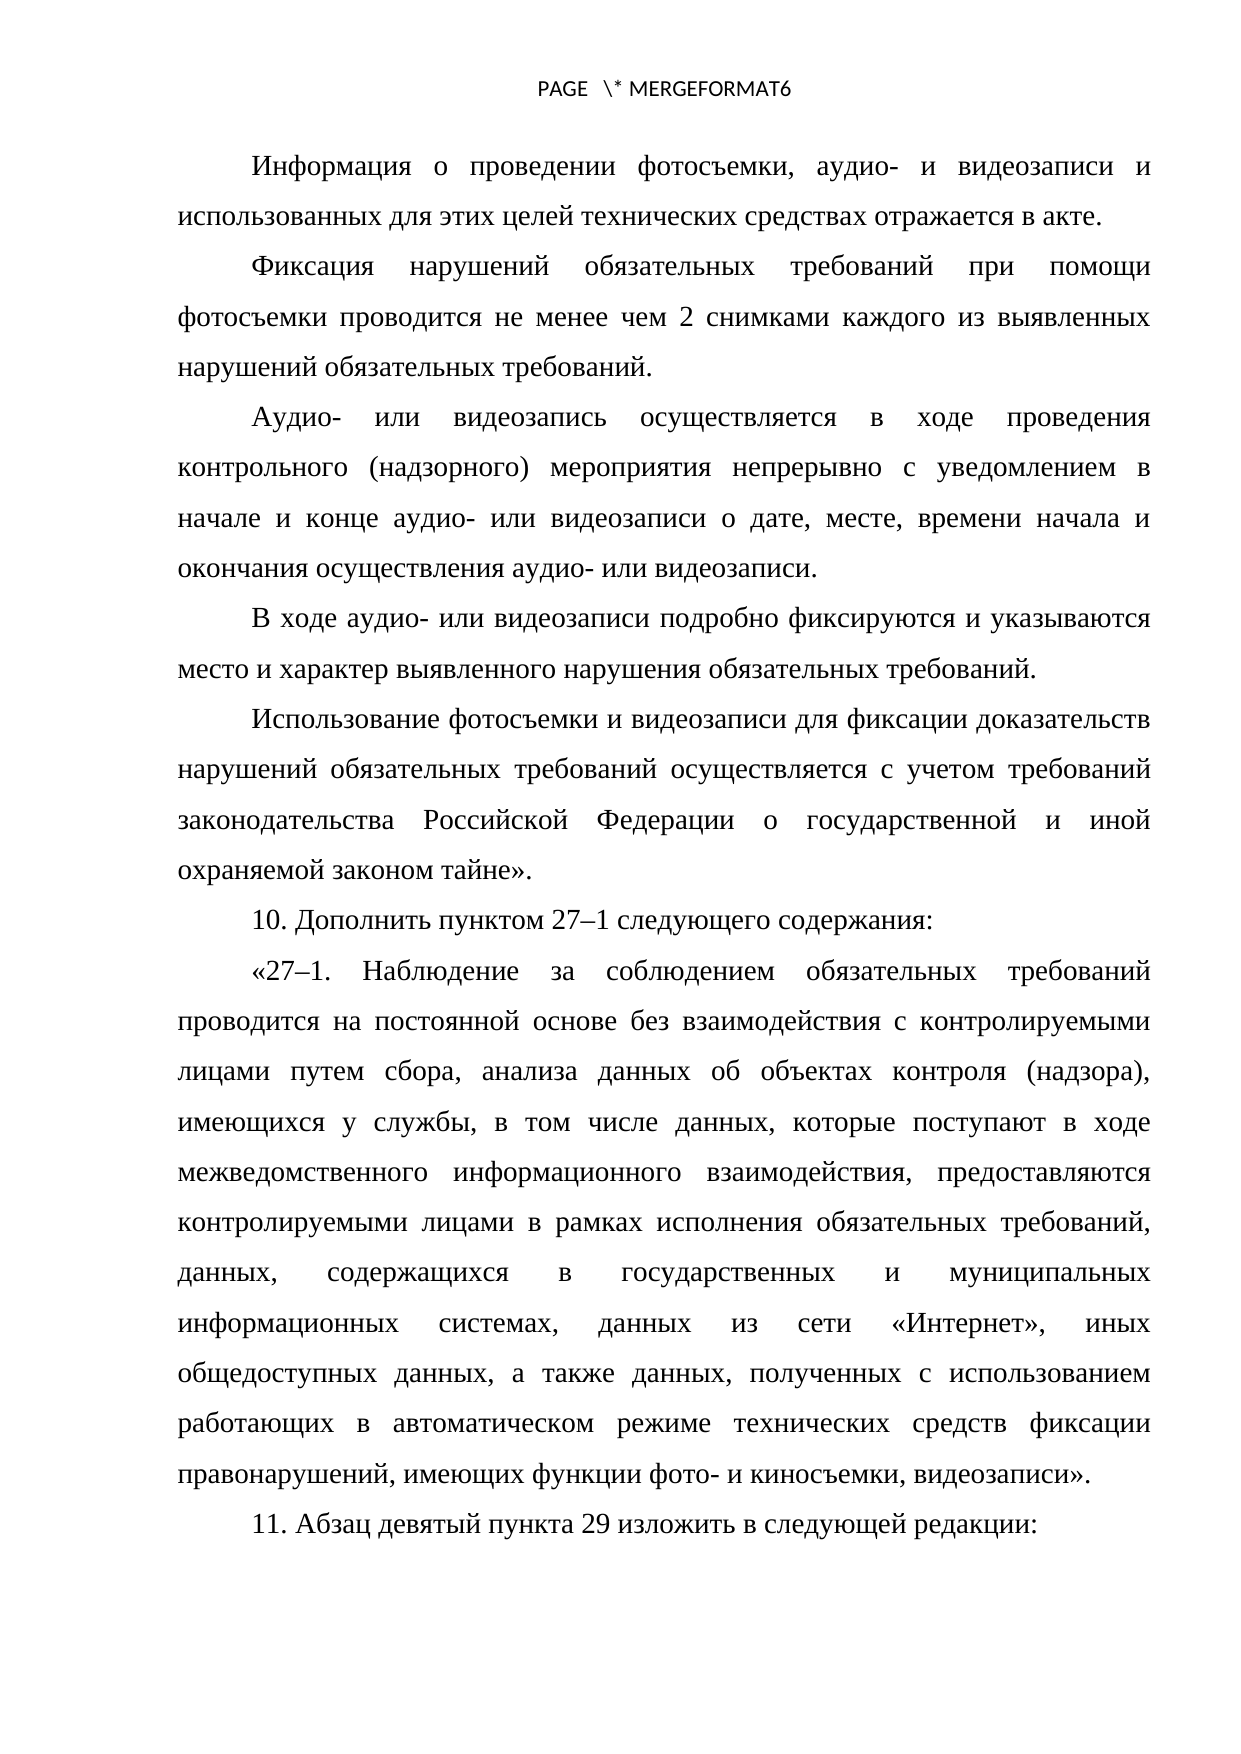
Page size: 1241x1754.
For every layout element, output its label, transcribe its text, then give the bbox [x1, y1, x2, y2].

text Использование фотосъемки и видеозаписи для фиксации доказательств нарушений обязательных требований осуществляется с учетом требований законодательства Российской Федерации о государственной и иной охраняемой законом тайне». [177, 701, 1152, 886]
text В ходе аудио- или видеозаписи подробно фиксируются и указываются место и характер выявленного нарушения обязательных требований. [177, 601, 1152, 684]
text 10. Дополнить пунктом 27–1 следующего содержания: [177, 902, 1152, 936]
text «27–1. Наблюдение за соблюдением обязательных требований проводится на постоянной основе без взаимодействия с контролируемыми лицами путем сбора, анализа данных об объектах контроля (надзора), имеющихся у службы, в том числе данных, которые поступают в ходе межведомственного информационного взаимодействия, предоставляются контролируемыми лицами в рамках исполнения обязательных требований, данных, содержащихся в государственных и муниципальных информационных системах, данных из сети «Интернет», иных общедоступных данных, а также данных, полученных с использованием работающих в автоматическом режиме технических средств фиксации правонарушений, имеющих функции фото- и киносъемки, видеозаписи». [177, 953, 1152, 1489]
text Информация о проведении фотосъемки, аудио- и видеозаписи и использованных для этих целей технических средствах отражается в акте. [177, 148, 1152, 232]
text Аудио- или видеозапись осуществляется в ходе проведения контрольного (надзорного) мероприятия непрерывно с уведомлением в начале и конце аудио- или видеозаписи о дате, месте, времени начала и окончания осуществления аудио- или видеозаписи. [177, 399, 1152, 584]
text 11. Абзац девятый пункта 29 изложить в следующей редакции: [177, 1506, 1152, 1540]
text Фиксация нарушений обязательных требований при помощи фотосъемки проводится не менее чем 2 снимками каждого из выявленных нарушений обязательных требований. [177, 248, 1152, 382]
